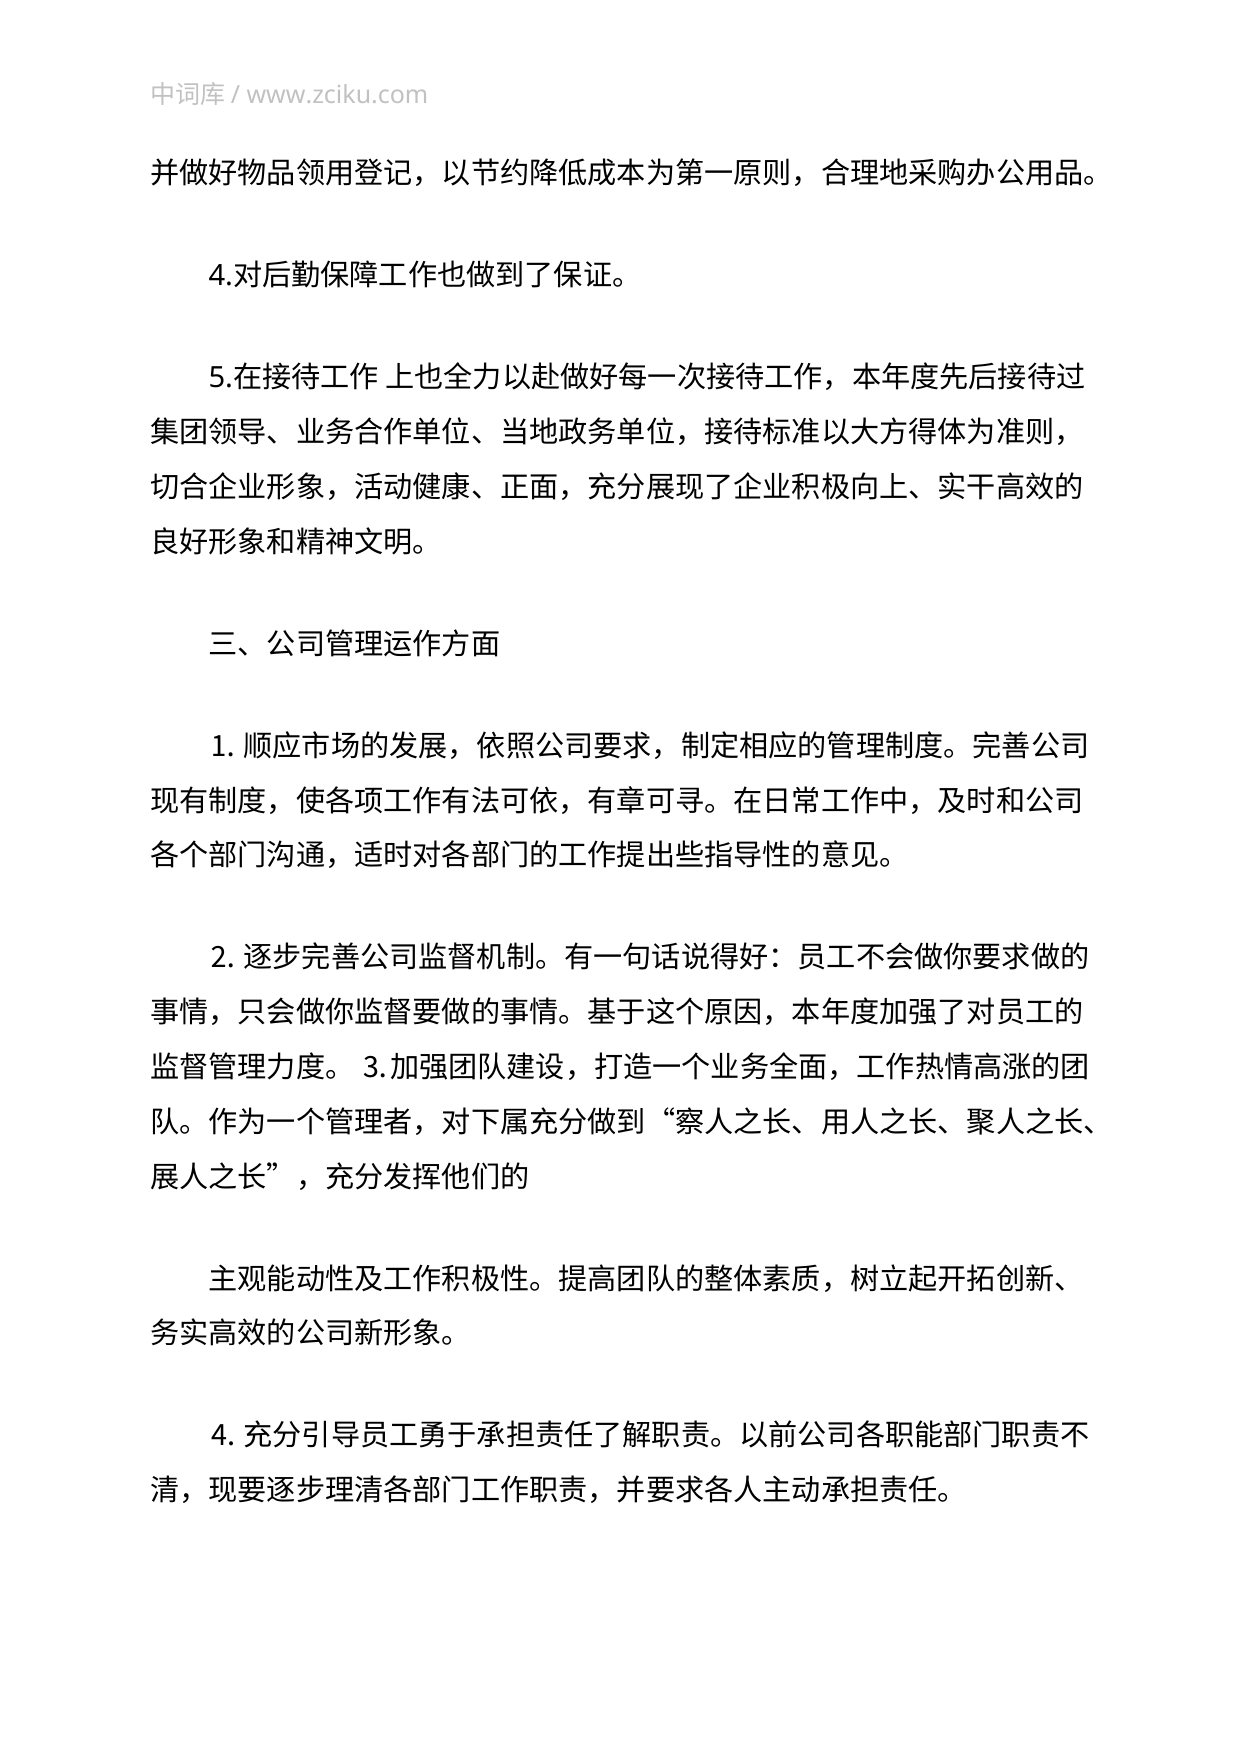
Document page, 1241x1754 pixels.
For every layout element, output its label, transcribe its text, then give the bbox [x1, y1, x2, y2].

text 主观能动性及工作积极性。提高团队的整体素质，树立起开拓创新、务实高效的公司新形象。 [150, 1255, 1090, 1352]
text ⒉逐步完善公司监督机制。有一句话说得好：员工不会做你要求做的事情，只会做你监督要做的事情。基于这个原因，本年度加强了对员工的监督管理力度。 ⒊加强团队建设，打造一个业务全面，工作热情高涨的团队。作为一个管理者，对下属充分做到“察人之长、用人之长、聚人之长、展人之长”，充分发挥他们的 [150, 934, 1090, 1196]
text 5.在接待工作 上也全力以赴做好每一次接待工作，本年度先后接待过集团领导、业务合作单位、当地政务单位，接待标准以大方得体为准则，切合企业形象，活动健康、正面，充分展现了企业积极向上、实干高效的良好形象和精神文明。 [150, 354, 1090, 561]
text 4.对后勤保障工作也做到了保证。 [150, 252, 1090, 294]
text 三、公司管理运作方面 [150, 620, 1090, 663]
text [150, 150, 1090, 192]
text ⒈顺应市场的发展，依照公司要求，制定相应的管理制度。完善公司现有制度，使各项工作有法可依，有章可寻。在日常工作中，及时和公司各个部门沟通，适时对各部门的工作提出些指导性的意见。 [150, 722, 1090, 874]
text ⒋充分引导员工勇于承担责任了解职责。以前公司各职能部门职责不清，现要逐步理清各部门工作职责，并要求各人主动承担责任。 [150, 1412, 1090, 1509]
